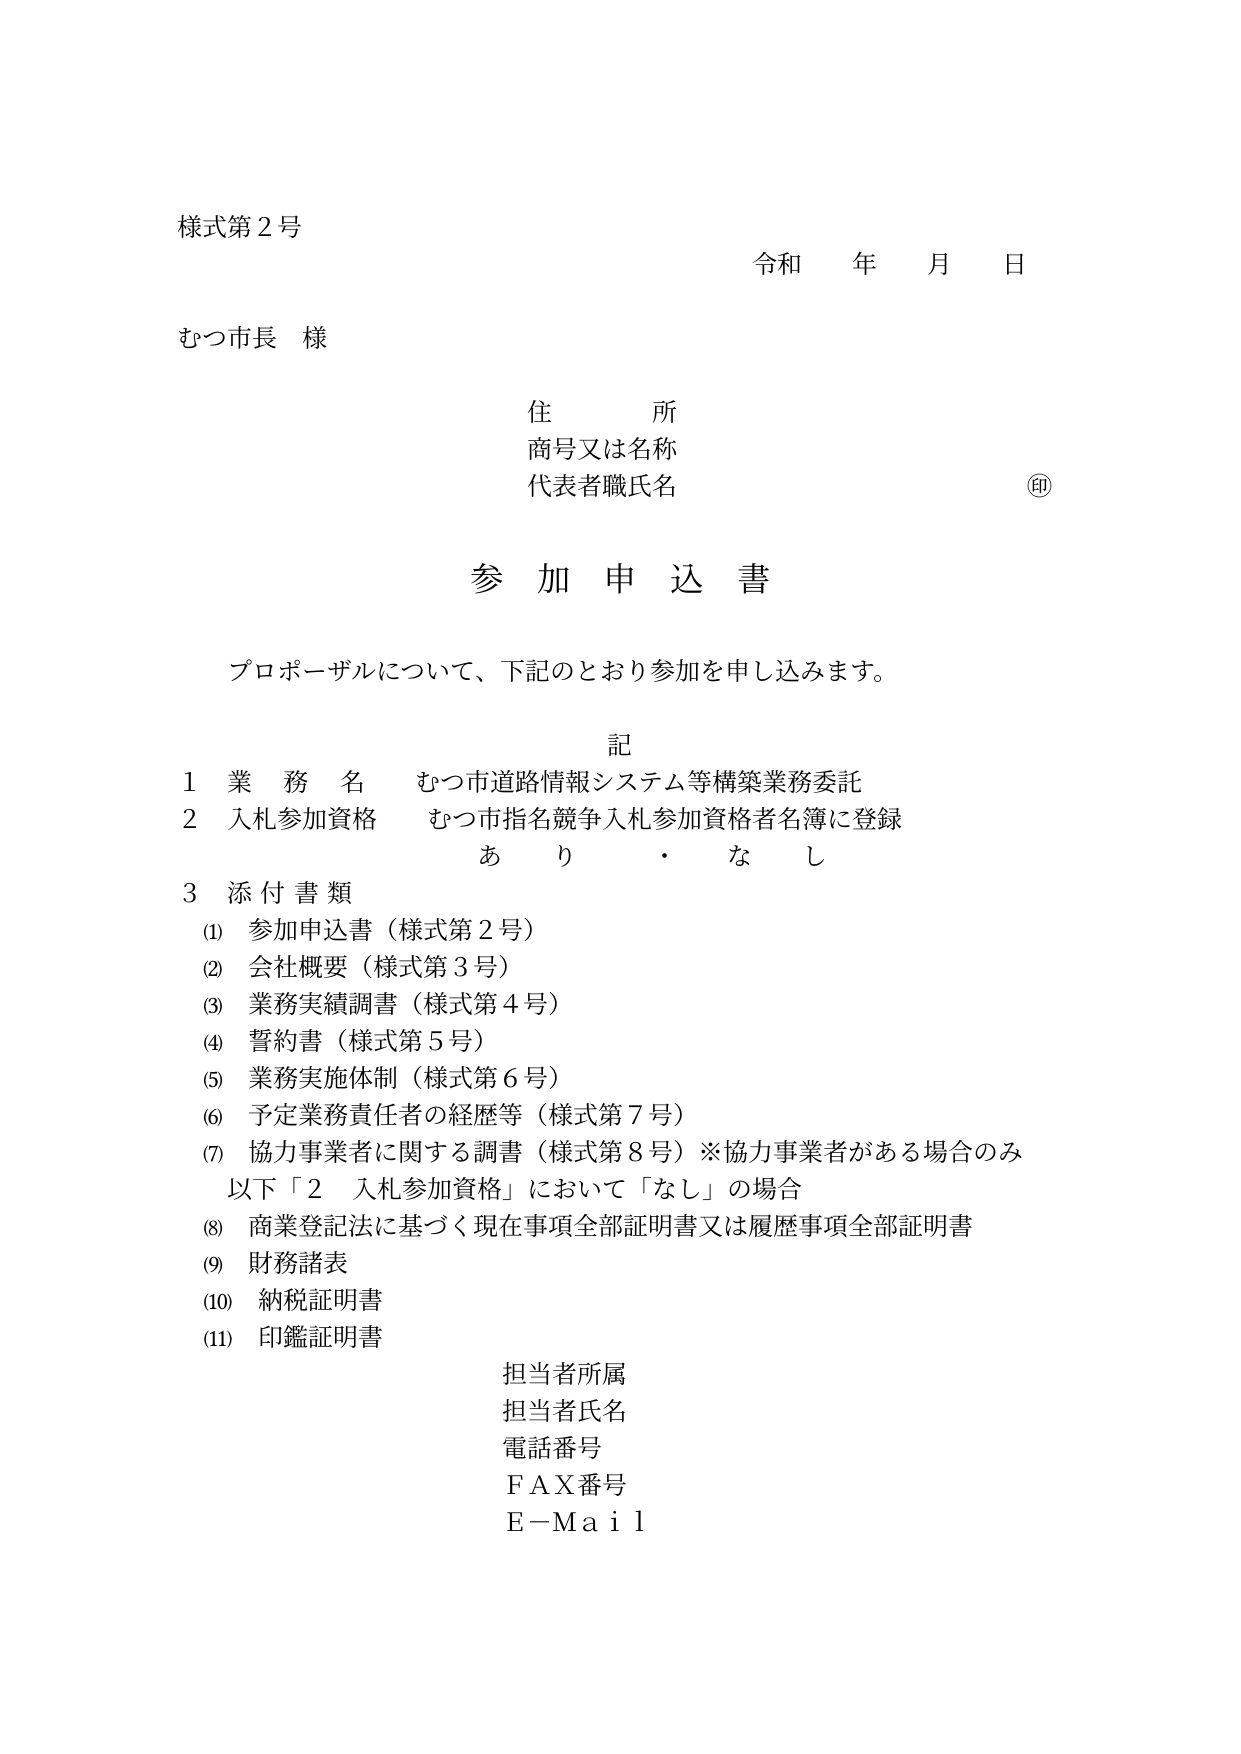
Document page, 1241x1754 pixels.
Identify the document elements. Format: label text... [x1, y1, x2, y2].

text プロポーザルについて、下記のとおり参加を申し込みます。 [177, 651, 1063, 688]
text ＦＡＸ番号 [177, 1465, 1063, 1502]
text ⑾ 印鑑証明書 [177, 1317, 1063, 1354]
text むつ市長 様 [177, 318, 1063, 356]
text 様式第２号 [177, 208, 1063, 244]
text ⑽ 納税証明書 [177, 1280, 1063, 1317]
text 代表者職氏名 ㊞ [177, 466, 1063, 503]
text 担当者氏名 [177, 1391, 1063, 1428]
text １ 業 務 名 むつ市道路情報システム等構築業務委託 [177, 762, 1063, 799]
subtitle 記 [177, 725, 1063, 762]
text 担当者所属 [177, 1354, 1063, 1391]
text 参 加 申 込 書 [177, 540, 1063, 614]
text ２ 入札参加資格 むつ市指名競争入札参加資格者名簿に登録 [177, 799, 1063, 836]
text 電話番号 [177, 1428, 1063, 1465]
text ３ 添付書類 [177, 873, 1063, 910]
text 令和 年 月 日 [177, 244, 1063, 282]
text 以下「２ 入札参加資格」において「なし」の場合 [177, 1169, 1063, 1206]
text ⑻ 商業登記法に基づく現在事項全部証明書又は履歴事項全部証明書 [177, 1206, 1063, 1243]
text 住 所 [177, 392, 1063, 429]
text ⑵ 会社概要（様式第３号） [177, 947, 1063, 984]
text 商号又は名称 [177, 429, 1063, 466]
text Ｅ－Ｍａｉｌ [177, 1502, 1063, 1539]
text ⑺ 協力事業者に関する調書（様式第８号）※協力事業者がある場合のみ [177, 1132, 1063, 1169]
text あ り ・ な し [177, 836, 1063, 873]
text ⑹ 予定業務責任者の経歴等（様式第７号） [177, 1095, 1063, 1132]
text ⑸ 業務実施体制（様式第６号） [177, 1058, 1063, 1095]
text ⑼ 財務諸表 [177, 1243, 1063, 1280]
text ⑷ 誓約書（様式第５号） [177, 1021, 1063, 1058]
text ⑴ 参加申込書（様式第２号） [177, 910, 1063, 947]
text ⑶ 業務実績調書（様式第４号） [177, 984, 1063, 1021]
